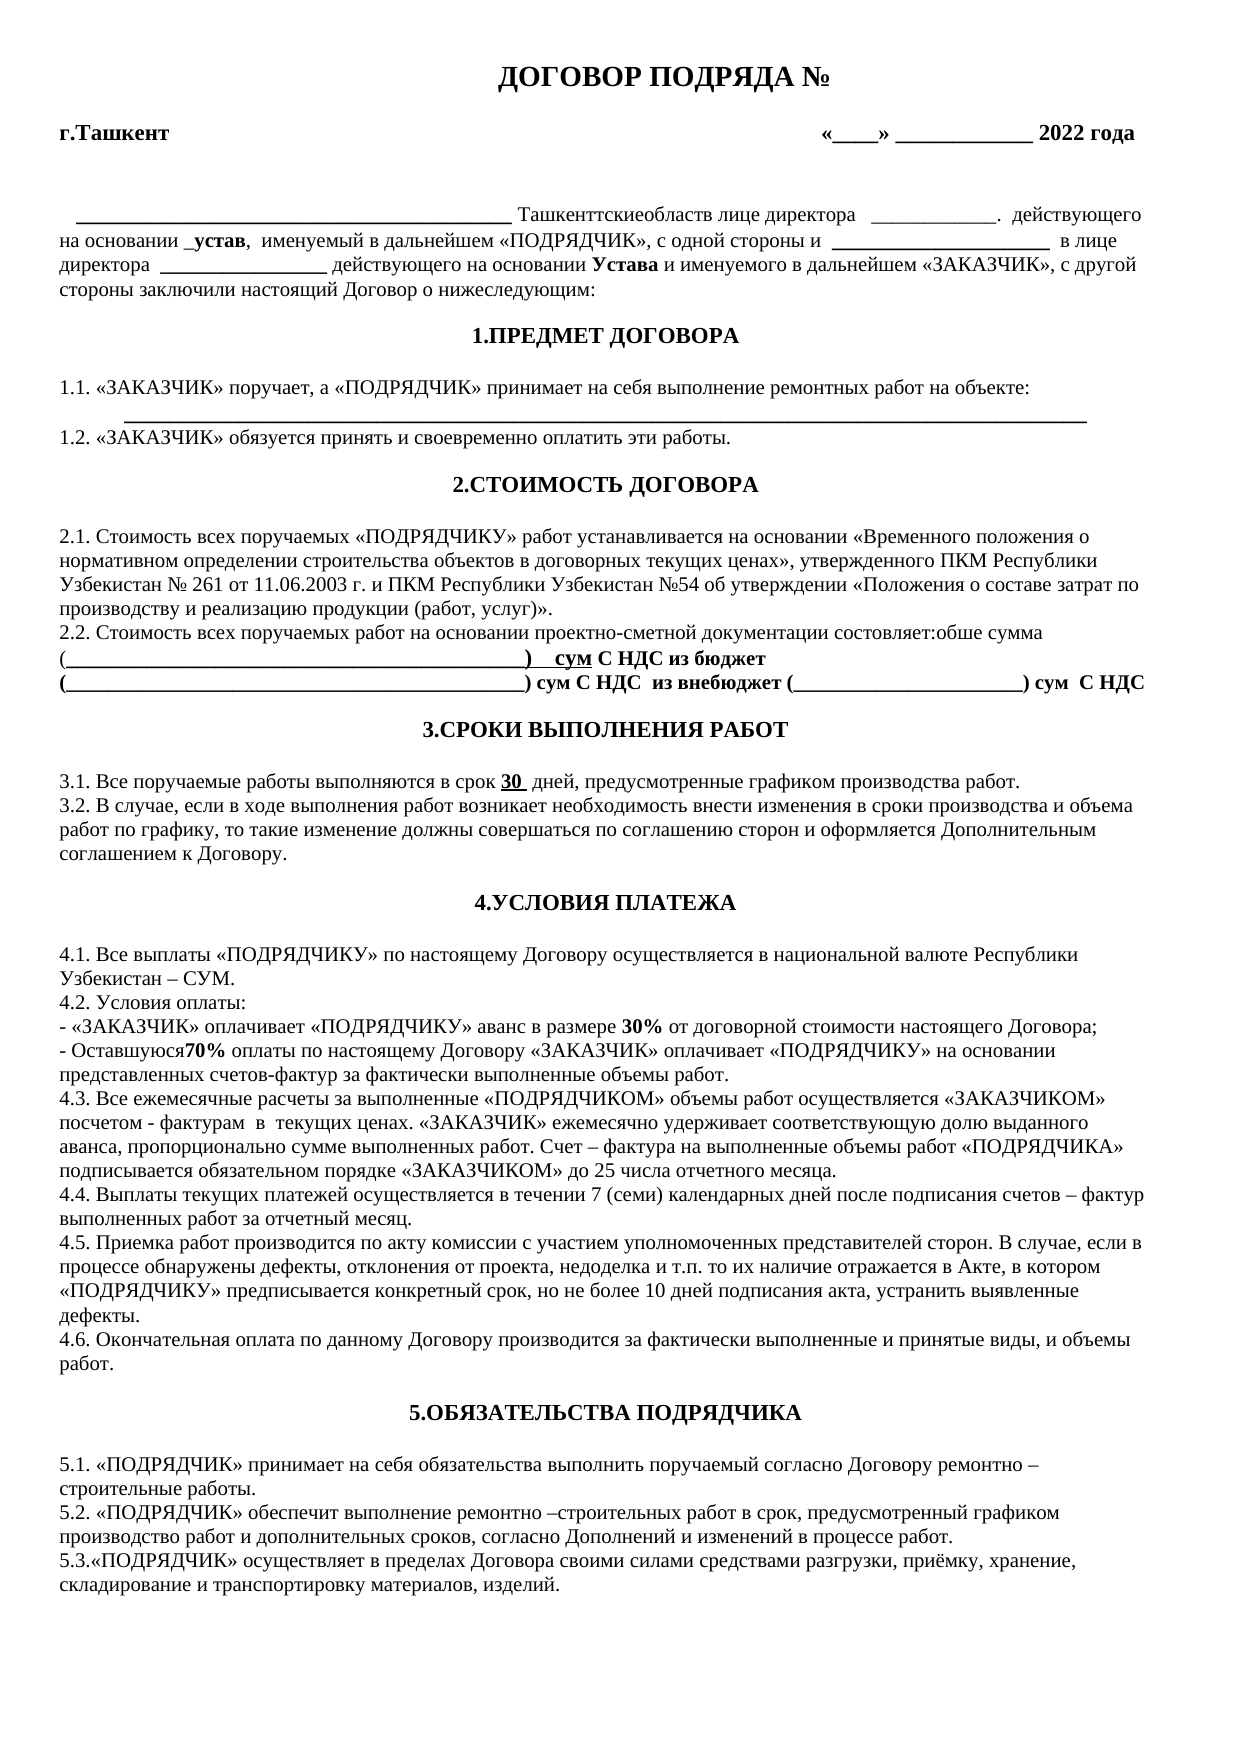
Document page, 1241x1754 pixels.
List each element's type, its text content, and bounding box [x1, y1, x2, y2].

text 4.2. Условия оплаты: [59, 990, 1152, 1014]
text ____________________________________________________________________________________ [59, 399, 1152, 425]
text 3.СРОКИ ВЫПОЛНЕНИЯ РАБОТ [59, 716, 1152, 742]
text 2.2. Стоимость всех поручаемых работ на основании проектно-сметной документации состовляет:обше сумма (________________________________________) сум С НДС из бюджет (____________________________________________) сум С НДС из внебюджет (______________________) сум С НДС [59, 620, 1152, 694]
text г.Ташкент «____» ____________ 2022 года [59, 119, 1152, 145]
text - «ЗАКАЗЧИК» оплачивает «ПОДРЯДЧИКУ» аванс в размере 30% от договорной стоимости настоящего Договора; [59, 1014, 1152, 1038]
text 5.2. «ПОДРЯДЧИК» обеспечит выполнение ремонтно –строительных работ в срок, предусмотренный графиком производство работ и дополнительных сроков, согласно Дополнений и изменений в процессе работ. [59, 1499, 1152, 1548]
text - Оставшуюся70% оплаты по настоящему Договору «ЗАКАЗЧИК» оплачивает «ПОДРЯДЧИКУ» на основании представленных счетов-фактур за фактически выполненные объемы работ. [59, 1038, 1152, 1086]
text 4.3. Все ежемесячные расчеты за выполненные «ПОДРЯДЧИКОМ» объемы работ осуществляется «ЗАКАЗЧИКОМ» посчетом - фактурам в текущих ценах. «ЗАКАЗЧИК» ежемесячно удерживает соответствующую долю выданного аванса, пропорционально сумме выполненных работ. Счет – фактура на выполненные объемы работ «ПОДРЯДЧИКА» подписывается обязательном порядке «ЗАКАЗЧИКОМ» до 25 числа отчетного месяца. [59, 1086, 1152, 1182]
text 4.6. Окончательная оплата по данному Договору производится за фактически выполненные и принятые виды, и объемы работ. [59, 1327, 1152, 1375]
text 3.1. Все поручаемые работы выполняются в срок 30 дней, предусмотренные графиком производства работ. [59, 768, 1152, 793]
text 2.СТОИМОСТЬ ДОГОВОРА [59, 471, 1152, 497]
text ДОГОВОР ПОДРЯДА № [177, 59, 1152, 93]
text 1.2. «ЗАКАЗЧИК» обязуется принять и своевременно оплатить эти работы. [59, 425, 1152, 449]
text 1.ПРЕДМЕТ ДОГОВОРА [59, 322, 1152, 348]
text 4.5. Приемка работ производится по акту комиссии с участием уполномоченных представителей сторон. В случае, если в процессе обнаружены дефекты, отклонения от проекта, недоделка и т.п. то их наличие отражается в Акте, в котором «ПОДРЯДЧИКУ» предписывается конкретный срок, но не более 10 дней подписания акта, устранить выявленные дефекты. [59, 1230, 1152, 1327]
text 5.1. «ПОДРЯДЧИК» принимает на себя обязательства выполнить поручаемый согласно Договору ремонтно –строительные работы. [59, 1451, 1152, 1499]
text ______________________________________ Ташкенттскиеобластв лице директора ____________. действующего на основании _устав, именуемый в дальнейшем «ПОДРЯДЧИК», с одной стороны и ___________________ в лице директора ________________ действующего на основании Устава и именуемого в дальнейшем «ЗАКАЗЧИК», с другой стороны заключили настоящий Договор о нижеследующим: [59, 200, 1152, 301]
text 1.1. «ЗАКАЗЧИК» поручает, а «ПОДРЯДЧИК» принимает на себя выполнение ремонтных работ на объекте: [59, 375, 1152, 399]
text 3.2. В случае, если в ходе выполнения работ возникает необходимость внести изменения в сроки производства и объема работ по графику, то такие изменение должны совершаться по соглашению сторон и оформляется Дополнительным соглашением к Договору. [59, 793, 1152, 865]
text 5.ОБЯЗАТЕЛЬСТВА ПОДРЯДЧИКА [59, 1399, 1152, 1425]
text 4.УСЛОВИЯ ПЛАТЕЖА [59, 889, 1152, 915]
text 4.4. Выплаты текущих платежей осуществляется в течении 7 (семи) календарных дней после подписания счетов – фактур выполненных работ за отчетный месяц. [59, 1182, 1152, 1230]
text 2.1. Стоимость всех поручаемых «ПОДРЯДЧИКУ» работ устанавливается на основании «Временного положения о нормативном определении строительства объектов в договорных текущих ценах», утвержденного ПКМ Республики Узбекистан № 261 от 11.06.2003 г. и ПКМ Республики Узбекистан №54 об утверждении «Положения о составе затрат по производству и реализацию продукции (работ, услуг)». [59, 523, 1152, 620]
text 4.1. Все выплаты «ПОДРЯДЧИКУ» по настоящему Договору осуществляется в национальной валюте Республики Узбекистан – СУМ. [59, 942, 1152, 990]
text 5.3.«ПОДРЯДЧИК» осуществляет в пределах Договора своими силами средствами разгрузки, приёмку, хранение, складирование и транспортировку материалов, изделий. [59, 1548, 1152, 1596]
